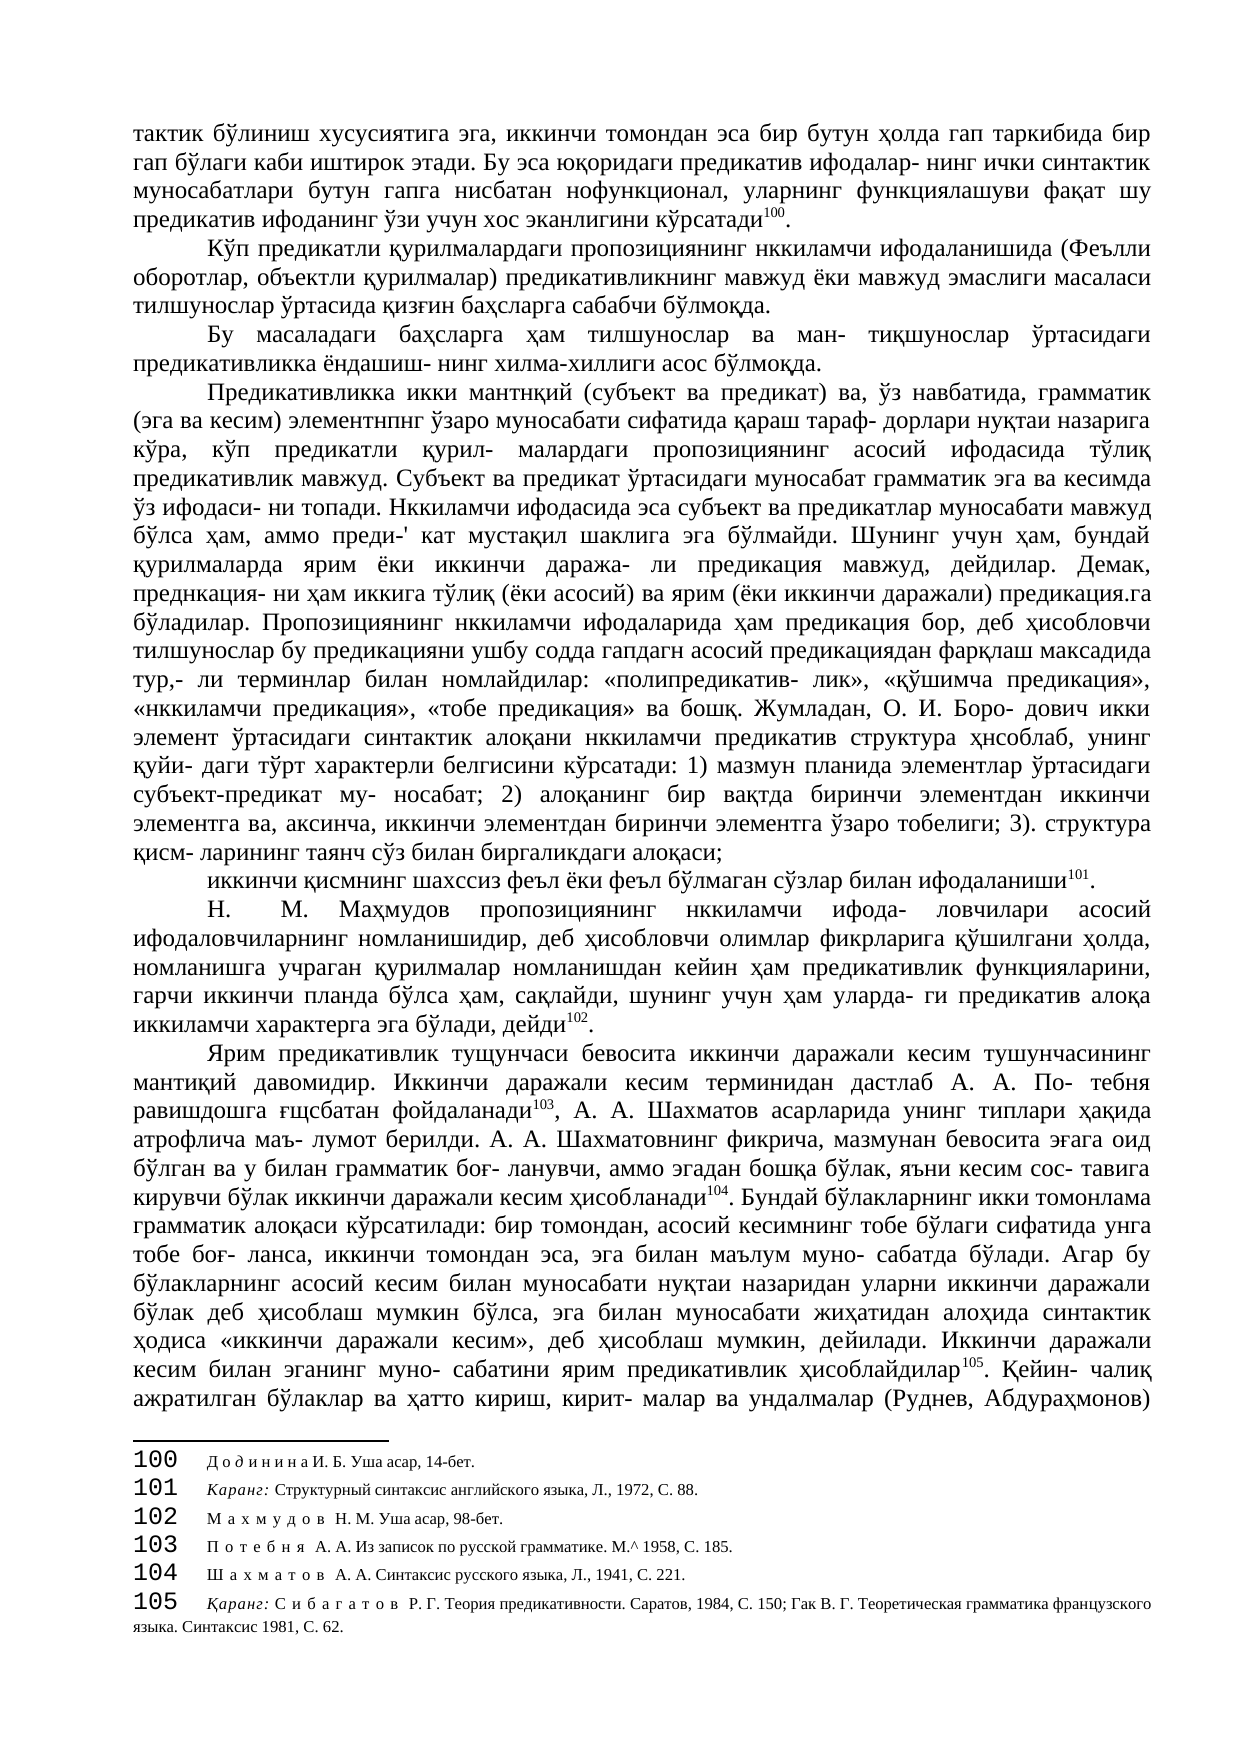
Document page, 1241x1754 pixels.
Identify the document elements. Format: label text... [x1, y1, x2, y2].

text Н. М. Маҳмудов пропозициянинг нккиламчи ифода- ловчилари асосий ифодаловчиларнинг номланишидир, деб ҳисобловчи олимлар фикрларига қўшилгани ҳолда, номланишга учраган қурилмалар номланишдан кейин ҳам предикативлик функцияларини, гарчи иккинчи планда бўлса ҳам, сақлайди, шунинг учун ҳам уларда- ги предикатив алоқа иккиламчи характерга эга бўлади, дейди. [133, 894, 1152, 1038]
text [133, 118, 1152, 233]
text Бу масаладаги баҳсларга ҳам тилшунослар ва ман- тиқшунослар ўртасидаги предикативликка ёндашиш- нинг хилма-хиллиги асос бўлмоқда. [133, 319, 1152, 377]
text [133, 1038, 1152, 1412]
text иккинчи қисмнинг шахссиз феъл ёки феъл бўлмаган сўзлар билан ифодаланиши. [133, 866, 1152, 894]
text Предикативликка икки мантнқий (субъект ва предикат) ва, ўз навбатида, грамматик (эга ва кесим) элементнпнг ўзаро муносабати сифатида қараш тараф- дорлари нуқтаи назарига кўра, кўп предикатли қурил- малардаги пропозициянинг асосий ифодасида тўлиқ предикативлик мавжуд. Субъект ва предикат ўртасидаги муносабат грамматик эга ва кесимда ўз ифодаси- ни топади. Нккиламчи ифодасида эса субъект ва предикатлар муносабати мавжуд бўлса ҳам, аммо преди-' кат мустақил шаклига эга бўлмайди. Шунинг учун ҳам, бундай қурилмаларда ярим ёки иккинчи даража- ли предикация мавжуд, дейдилар. Демак, преднкация- ни ҳам иккига тўлиқ (ёки асосий) ва ярим (ёки иккинчи даражали) предикация.га бўладилар. Пропозициянинг нккиламчи ифодаларида ҳам предикация бор, деб ҳисобловчи тилшунослар бу предикацияни ушбу содда гапдагн асосий предикациядан фарқлаш максадида тур,- ли терминлар билан номлайдилар: «полипредикатив- лик», «қўшимча предикация», «нккиламчи предикация», «тобе предикация» ва бошқ. Жумладан, О. И. Боро- дович икки элемент ўртасидаги синтактик алоқани нккиламчи предикатив структура ҳнсоблаб, унинг қуйи- даги тўрт характерли белгисини кўрсатади: 1) мазмун планида элементлар ўртасидаги субъект-предикат му- носабат; 2) алоқанинг бир вақтда биринчи элементдан иккинчи элементга ва, аксинча, иккинчи элементдан биринчи элементга ўзаро тобелиги; 3). структура қисм- ларининг таянч сўз билан биргаликдаги алоқаси; [133, 377, 1152, 866]
text Кўп предикатли қурилмалардаги пропозициянинг нккиламчи ифодаланишида (Феълли оборотлар, объектли қурилмалар) предикативликнинг мавжуд ёки мавжуд эмаслиги масаласи тилшунослар ўртасида қизғин баҳсларга сабабчи бўлмоқда. [133, 233, 1152, 319]
